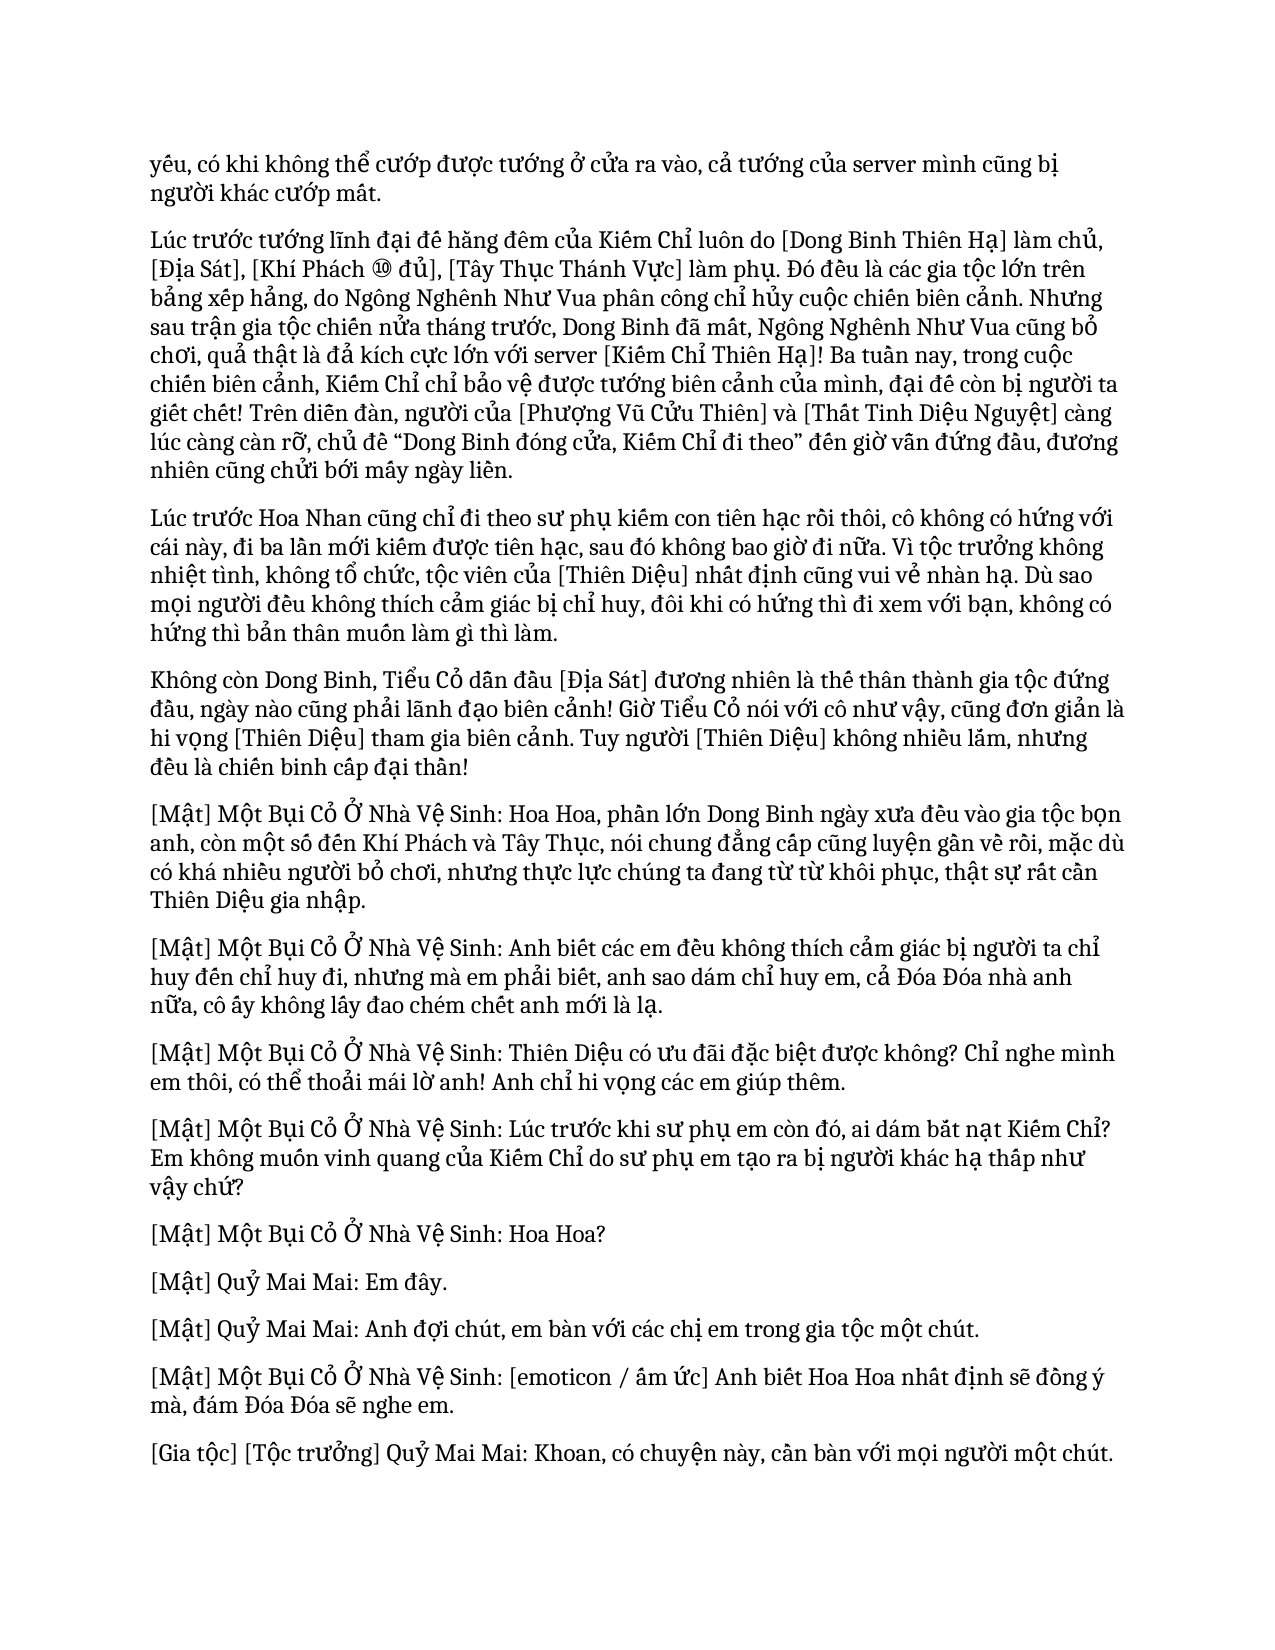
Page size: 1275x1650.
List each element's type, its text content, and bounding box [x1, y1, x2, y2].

text [Mật] Một Bụi Cỏ Ở Nhà Vệ Sinh: Hoa Hoa, phần lớn Dong Binh ngày xưa đều vào gia tộc bọn anh, còn một số đến Khí Phách và Tây Thục, nói chung đẳng cấp cũng luyện gần về rồi, mặc dù có khá nhiều người bỏ chơi, nhưng thực lực chúng ta đang từ từ khôi phục, thật sự rất cần Thiên Diệu gia nhập. [150, 800, 1125, 915]
text Lúc trước tướng lĩnh đại đế hằng đêm của Kiếm Chỉ luôn do [Dong Binh Thiên Hạ] làm chủ, [Địa Sát], [Khí Phách ⑩ đủ], [Tây Thục Thánh Vực] làm phụ. Đó đều là các gia tộc lớn trên bảng xếp hảng, do Ngông Nghênh Như Vua phân công chỉ hủy cuộc chiến biên cảnh. Nhưng sau trận gia tộc chiến nửa tháng trước, Dong Binh đã mất, Ngông Nghênh Như Vua cũng bỏ chơi, quả thật là đả kích cực lớn với server [Kiếm Chỉ Thiên Hạ]! Ba tuần nay, trong cuộc chiến biên cảnh, Kiếm Chỉ chỉ bảo vệ được tướng biên cảnh của mình, đại đế còn bị người ta giết chết! Trên diễn đàn, người của [Phượng Vũ Cửu Thiên] và [Thất Tinh Diệu Nguyệt] càng lúc càng càn rỡ, chủ đề “Dong Binh đóng cửa, Kiếm Chỉ đi theo” đến giờ vẫn đứng đầu, đương nhiên cũng chửi bới mấy ngày liền. [150, 226, 1125, 485]
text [150, 150, 1125, 207]
text [Mật] Quỷ Mai Mai: Anh đợi chút, em bàn với các chị em trong gia tộc một chút. [150, 1315, 1125, 1344]
text [Mật] Một Bụi Cỏ Ở Nhà Vệ Sinh: Hoa Hoa? [150, 1220, 1125, 1249]
text [Gia tộc] [Tộc trưởng] Quỷ Mai Mai: Khoan, có chuyện này, cần bàn với mọi người một chút. [150, 1439, 1125, 1467]
text Không còn Dong Binh, Tiểu Cỏ dẫn đầu [Địa Sát] đương nhiên là thế thân thành gia tộc đứng đầu, ngày nào cũng phải lãnh đạo biên cảnh! Giờ Tiểu Cỏ nói với cô như vậy, cũng đơn giản là hi vọng [Thiên Diệu] tham gia biên cảnh. Tuy người [Thiên Diệu] không nhiều lắm, nhưng đều là chiến binh cấp đại thần! [150, 666, 1125, 781]
text [Mật] Quỷ Mai Mai: Em đây. [150, 1267, 1125, 1296]
text [Mật] Một Bụi Cỏ Ở Nhà Vệ Sinh: Lúc trước khi sư phụ em còn đó, ai dám bắt nạt Kiếm Chỉ? Em không muốn vinh quang của Kiếm Chỉ do sư phụ em tạo ra bị người khác hạ thấp như vậy chứ? [150, 1115, 1125, 1201]
text [Mật] Một Bụi Cỏ Ở Nhà Vệ Sinh: [emoticon / ấm ức] Anh biết Hoa Hoa nhất định sẽ đồng ý mà, đám Đóa Đóa sẽ nghe em. [150, 1362, 1125, 1420]
text [Mật] Một Bụi Cỏ Ở Nhà Vệ Sinh: Thiên Diệu có ưu đãi đặc biệt được không? Chỉ nghe mình em thôi, có thể thoải mái lờ anh! Anh chỉ hi vọng các em giúp thêm. [150, 1039, 1125, 1096]
text Lúc trước Hoa Nhan cũng chỉ đi theo sư phụ kiếm con tiên hạc rồi thôi, cô không có hứng với cái này, đi ba lần mới kiếm được tiên hạc, sau đó không bao giờ đi nữa. Vì tộc trưởng không nhiệt tình, không tổ chức, tộc viên của [Thiên Diệu] nhất định cũng vui vẻ nhàn hạ. Dù sao mọi người đều không thích cảm giác bị chỉ huy, đôi khi có hứng thì đi xem với bạn, không có hứng thì bản thân muốn làm gì thì làm. [150, 504, 1125, 647]
text [Mật] Một Bụi Cỏ Ở Nhà Vệ Sinh: Anh biết các em đều không thích cảm giác bị người ta chỉ huy đến chỉ huy đi, nhưng mà em phải biết, anh sao dám chỉ huy em, cả Đóa Đóa nhà anh nữa, cô ấy không lấy đao chém chết anh mới là lạ. [150, 934, 1125, 1020]
